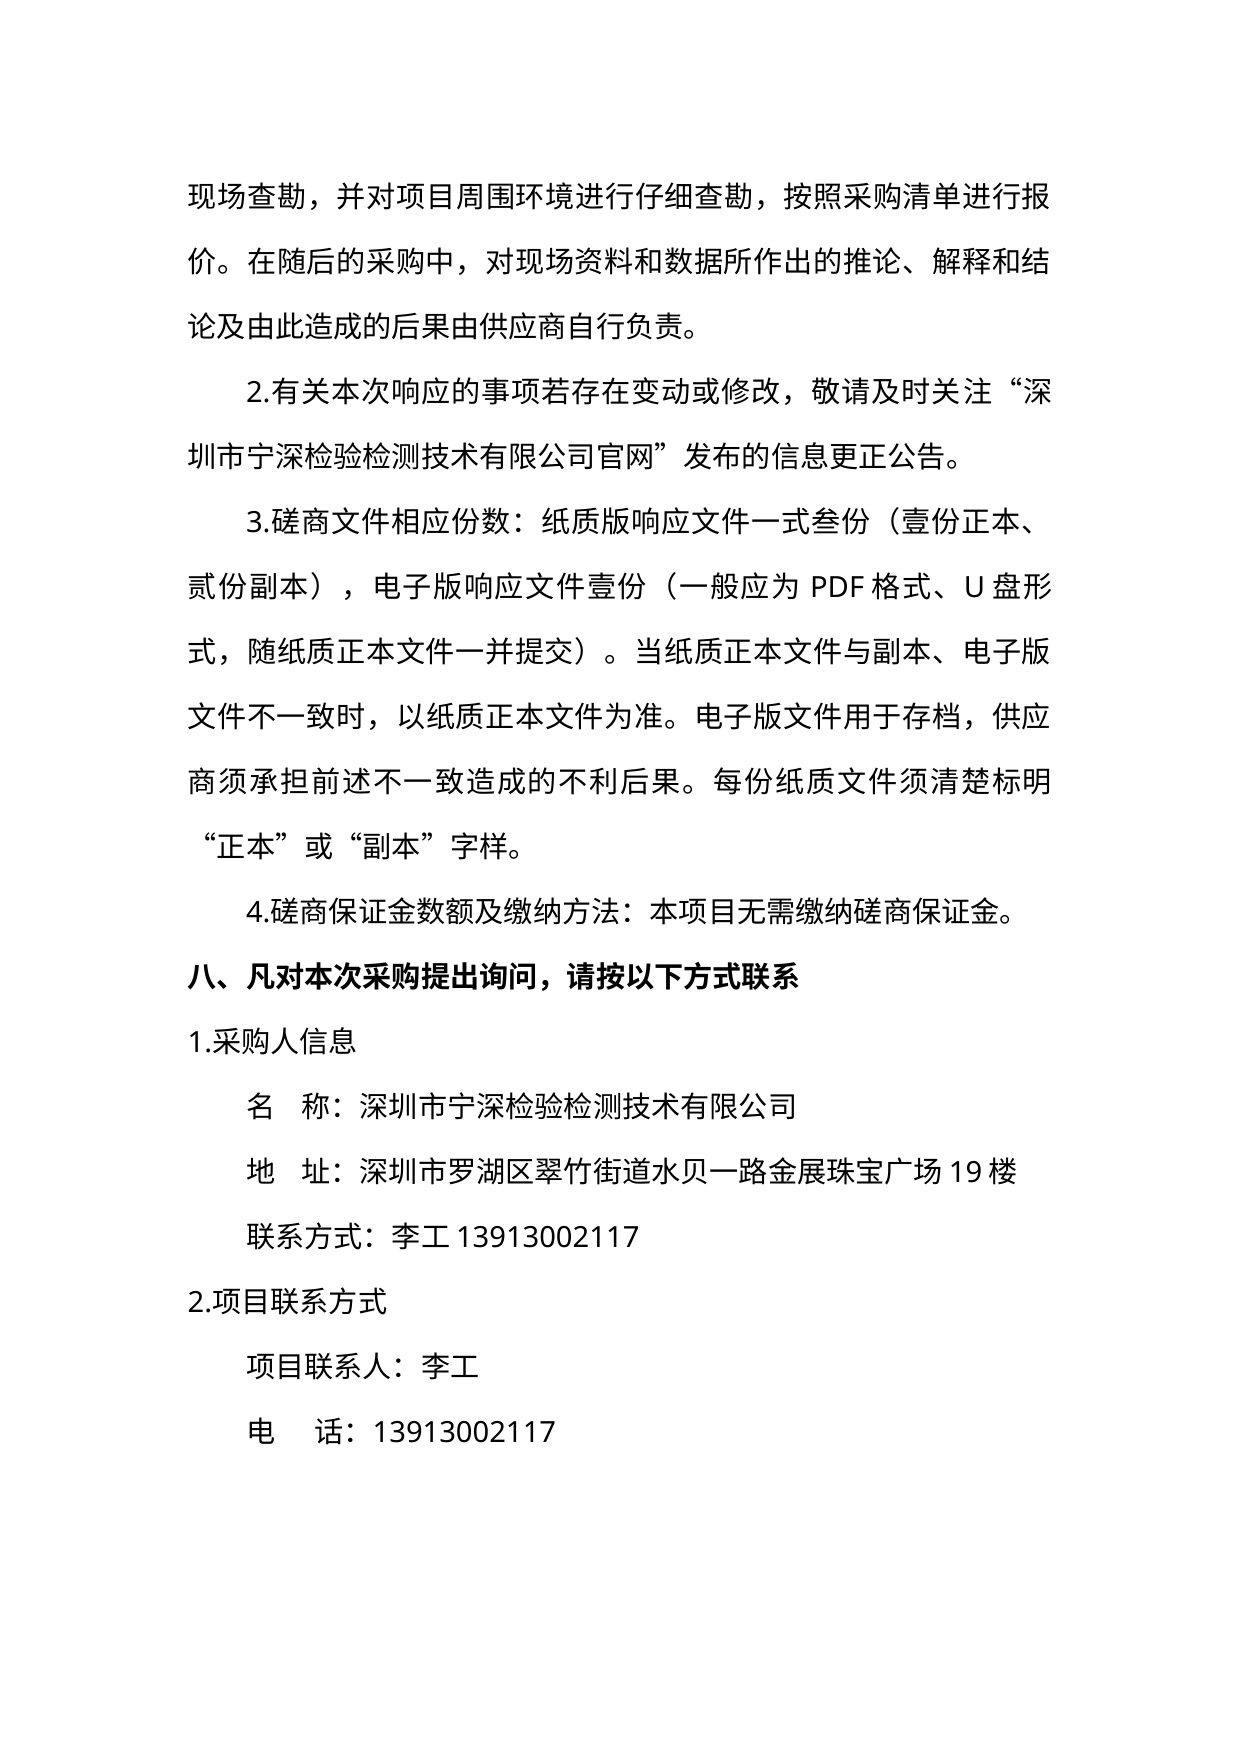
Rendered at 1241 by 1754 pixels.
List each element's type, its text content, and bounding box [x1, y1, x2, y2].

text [187, 162, 1053, 357]
text 名 称：深圳市宁深检验检测技术有限公司 [187, 1072, 1053, 1137]
text 2.有关本次响应的事项若存在变动或修改，敬请及时关注“深圳市宁深检验检测技术有限公司官网”发布的信息更正公告。 [187, 357, 1053, 487]
text 联系方式：李工13913002117 [187, 1202, 1053, 1267]
text 1.采购人信息 [187, 1007, 1053, 1072]
list 2.项目联系方式 [187, 1267, 1053, 1332]
text 地 址：深圳市罗湖区翠竹街道水贝一路金展珠宝广场19楼 [187, 1137, 1053, 1202]
list 电 话：13913002117 [187, 1397, 1053, 1462]
text 八、凡对本次采购提出询问，请按以下方式联系 [187, 942, 1053, 1007]
list 项目联系人：李工 [187, 1332, 1053, 1397]
text 3.磋商文件相应份数：纸质版响应文件一式叁份（壹份正本、贰份副本），电子版响应文件壹份（一般应为PDF格式、U盘形式，随纸质正本文件一并提交）。当纸质正本文件与副本、电子版文件不一致时，以纸质正本文件为准。电子版文件用于存档，供应商须承担前述不一致造成的不利后果。每份纸质文件须清楚标明“正本”或“副本”字样。 [187, 487, 1053, 877]
text 4.磋商保证金数额及缴纳方法：本项目无需缴纳磋商保证金。 [187, 877, 1053, 942]
